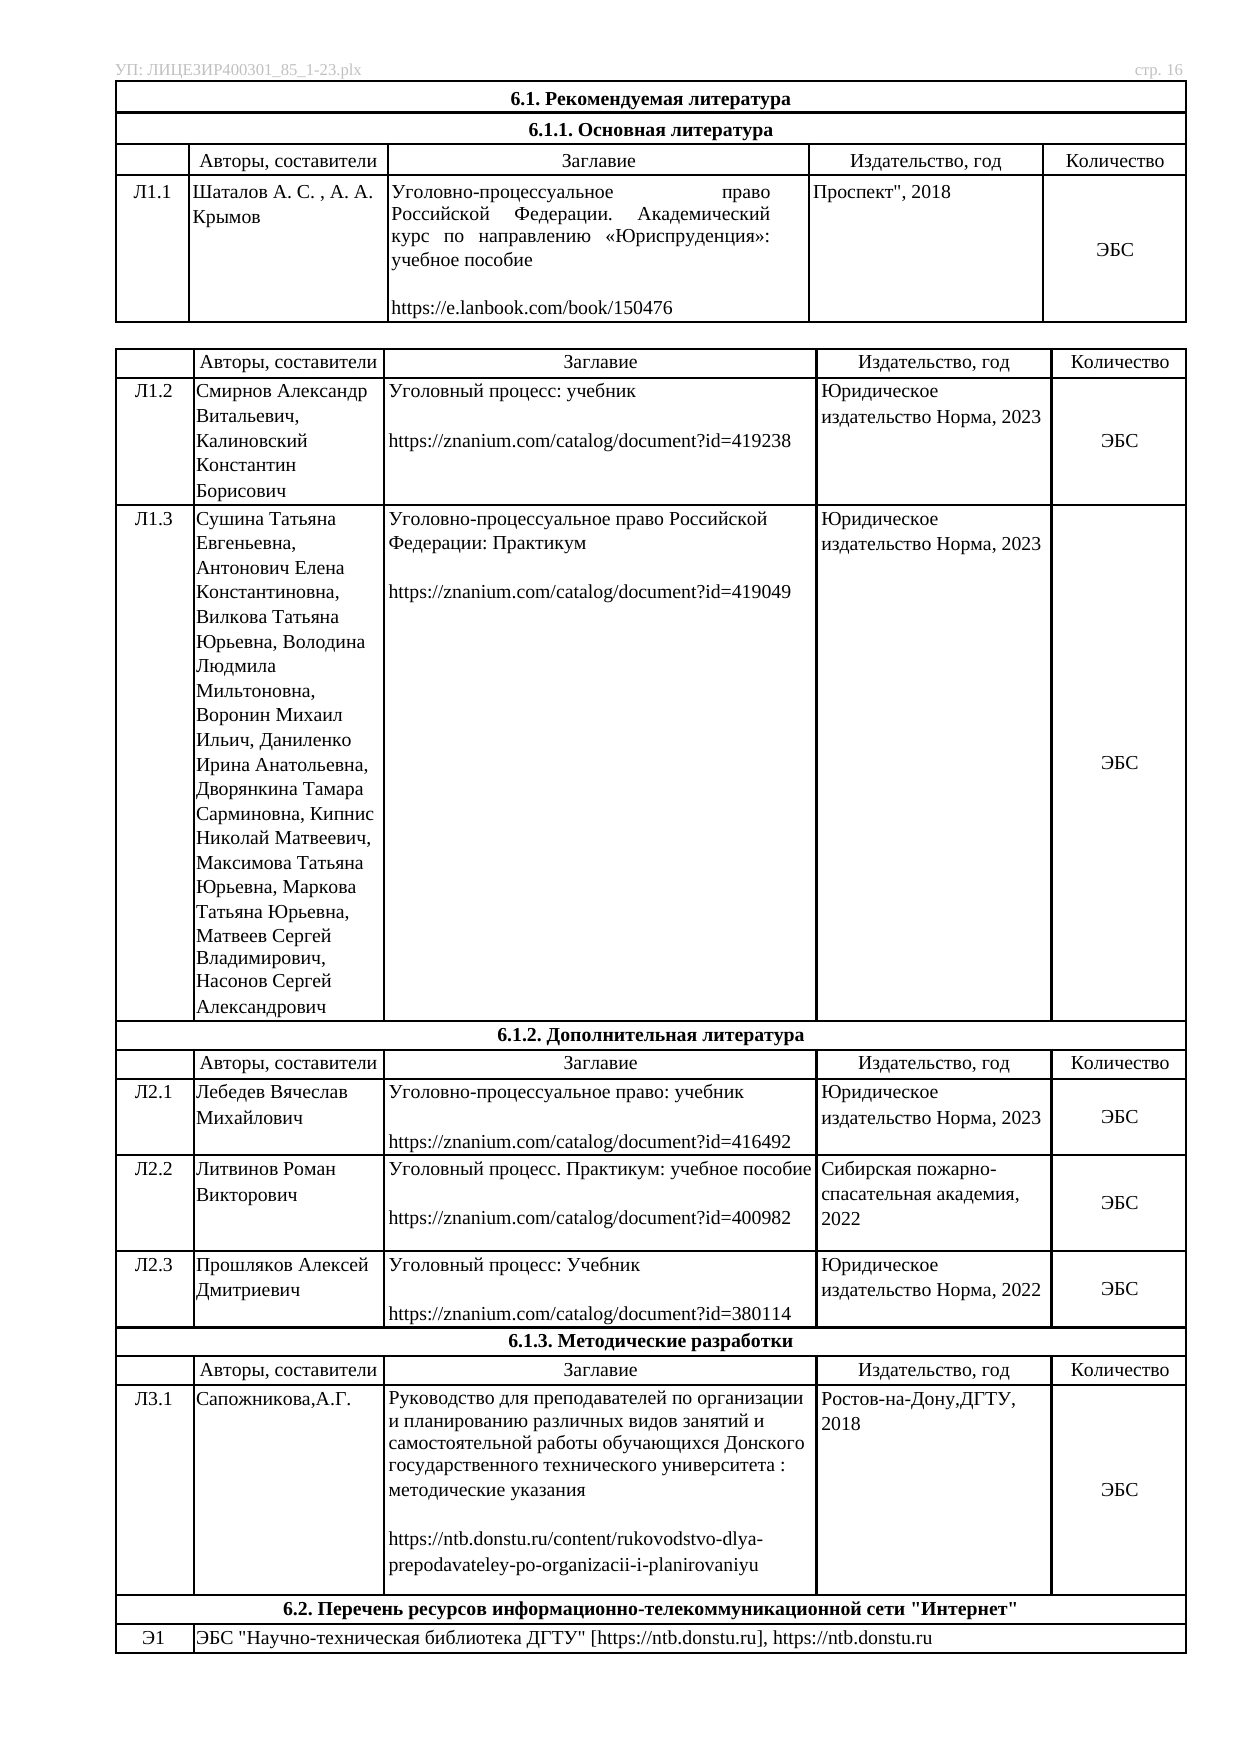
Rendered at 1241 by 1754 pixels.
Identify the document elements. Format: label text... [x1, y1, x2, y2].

table_cell Э1 [117, 1625, 193, 1652]
table_cell Л2.2 [117, 1156, 193, 1250]
table_cell ЭБС [1053, 1386, 1185, 1594]
table_cell [117, 145, 188, 174]
table_cell Количество [1053, 1051, 1185, 1078]
table_cell Авторы, составители [195, 1051, 383, 1078]
table_cell Шаталов А. С. , А. А. Крымов [190, 176, 387, 321]
table_cell Л1.1 [117, 176, 188, 321]
table_header Заглавие [385, 350, 815, 377]
table_header [117, 350, 193, 377]
table_cell ЭБС [1053, 1080, 1185, 1154]
table_cell ЭБС [1053, 379, 1185, 504]
table_header Авторы, составители [195, 350, 383, 377]
table_cell Ростов-на-Дону,ДГТУ, 2018 [818, 1386, 1050, 1594]
table_cell 6.1.2. Дополнительная литература [117, 1022, 1185, 1048]
table_cell Сибирская пожарно- спасательная академия, 2022 [818, 1156, 1050, 1250]
table_cell Авторы, составители [195, 1357, 383, 1384]
table_cell Количество [1044, 145, 1185, 174]
table_cell ЭБС [1053, 1252, 1185, 1326]
table_cell Авторы, составители [190, 145, 387, 174]
table_cell Сапожникова,А.Г. [195, 1386, 383, 1594]
table_cell Л2.1 [117, 1080, 193, 1154]
table_cell Уголовный процесс. Практикум: учебное пособие https://znanium.com/catalog/document?id=400982 [385, 1156, 815, 1250]
table_cell Проспект", 2018 [810, 176, 1042, 321]
table_cell Л3.1 [117, 1386, 193, 1594]
table_cell Издательство, год [818, 1051, 1050, 1078]
table_cell Уголовно-процессуальное право Российской Федерации. Академический курс по направлению «Юриспруденция»: учебное пособие https://e.lanbook.com/book/150476 [389, 176, 808, 321]
table_cell Количество [1053, 1357, 1185, 1384]
table_cell Сушина Татьяна Евгеньевна, Антонович Елена Константиновна, Вилкова Татьяна Юрьевна, Володина Людмила Мильтоновна, Воронин Михаил Ильич, Даниленко Ирина Анатольевна, Дворянкина Тамара Сарминовна, Кипнис Николай Матвеевич, Максимова Татьяна Юрьевна, Маркова Татьяна Юрьевна, Матвеев Сергей Владимирович, Насонов Сергей Александрович [195, 506, 383, 1020]
table_cell Издательство, год [810, 145, 1042, 174]
table_cell Уголовно-процессуальное право Российской Федерации: Практикум https://znanium.com/catalog/document?id=419049 [385, 506, 815, 1020]
table_cell [117, 1051, 193, 1078]
table_cell Литвинов Роман Викторович [195, 1156, 383, 1250]
table_cell Издательство, год [818, 1357, 1050, 1384]
table_cell 6.2. Перечень ресурсов информационно-телекоммуникационной сети "Интернет" [117, 1596, 1185, 1623]
table_cell Лебедев Вячеслав Михайлович [195, 1080, 383, 1154]
table_cell Заглавие [389, 145, 808, 174]
table_cell Юридическое издательство Норма, 2023 [818, 379, 1050, 504]
table_cell Уголовно-процессуальное право: учебник https://znanium.com/catalog/document?id=416492 [385, 1080, 815, 1154]
table_cell ЭБС [1053, 1156, 1185, 1250]
table_cell [117, 1357, 193, 1384]
table_cell 6.1. Рекомендуемая литература [117, 82, 1185, 111]
table_cell Уголовный процесс: Учебник https://znanium.com/catalog/document?id=380114 [385, 1252, 815, 1326]
table_cell ЭБС "Научно-техническая библиотека ДГТУ" [https://ntb.donstu.ru], https://ntb.donstu.ru [195, 1625, 1185, 1652]
table_cell Руководство для преподавателей по организации и планированию различных видов занятий и самостоятельной работы обучающихся Донского государственного технического университета : методические указания https://ntb.donstu.ru/content/rukovodstvo-dlya- prepodavateley-po-organizacii-i-planirovaniyu [385, 1386, 815, 1594]
table_header Издательство, год [818, 350, 1050, 377]
table_cell ЭБС [1044, 176, 1185, 321]
table_cell ЭБС [1053, 506, 1185, 1020]
table_cell Л1.3 [117, 506, 193, 1020]
table_cell Смирнов Александр Витальевич, Калиновский Константин Борисович [195, 379, 383, 504]
table_cell Юридическое издательство Норма, 2023 [818, 506, 1050, 1020]
table_cell Заглавие [385, 1051, 815, 1078]
table_cell Л2.3 [117, 1252, 193, 1326]
table_cell Заглавие [385, 1357, 815, 1384]
table_header Количество [1053, 350, 1185, 377]
table_cell 6.1.1. Основная литература [117, 114, 1185, 142]
table_cell 6.1.3. Методические разработки [117, 1329, 1185, 1355]
table_cell Уголовный процесс: учебник https://znanium.com/catalog/document?id=419238 [385, 379, 815, 504]
table_cell Прошляков Алексей Дмитриевич [195, 1252, 383, 1326]
table_cell Юридическое издательство Норма, 2023 [818, 1080, 1050, 1154]
table_cell Л1.2 [117, 379, 193, 504]
table_cell Юридическое издательство Норма, 2022 [818, 1252, 1050, 1326]
